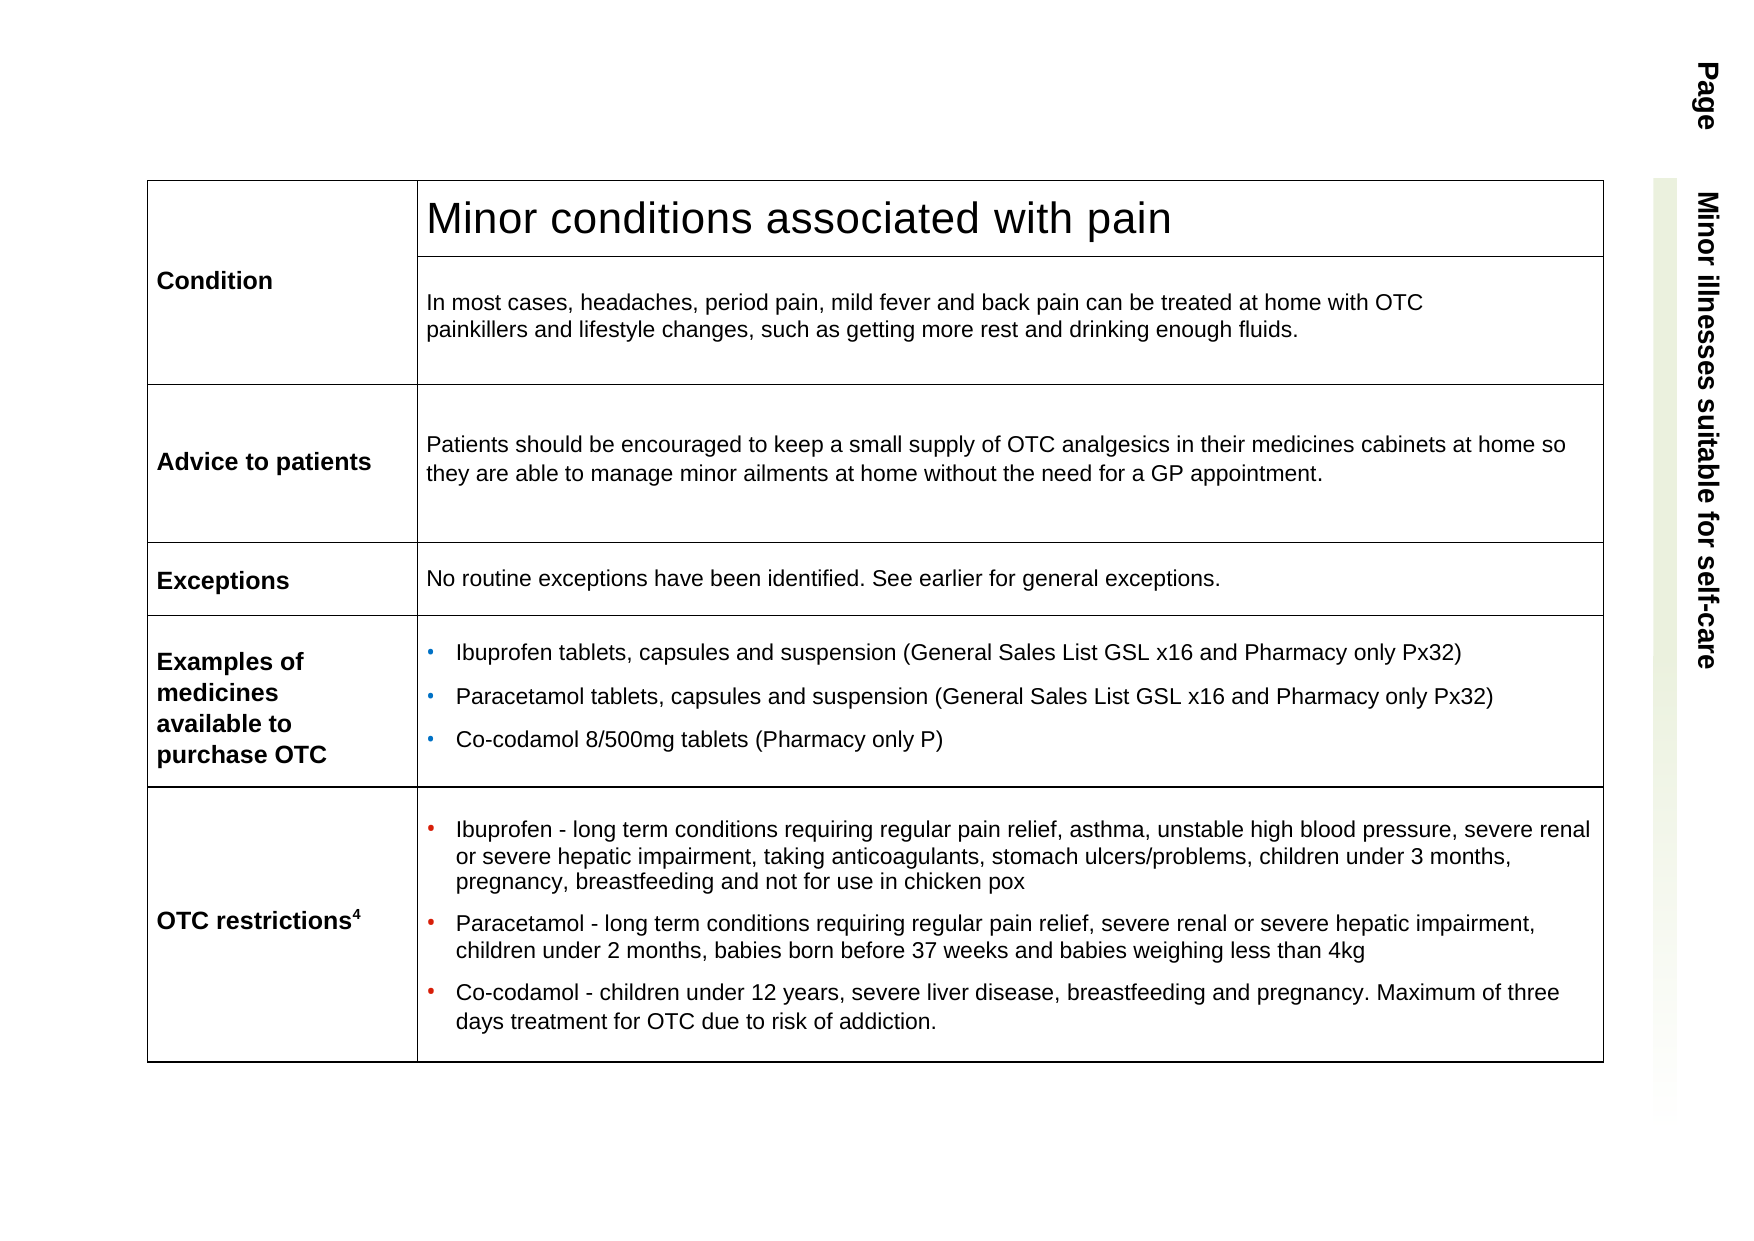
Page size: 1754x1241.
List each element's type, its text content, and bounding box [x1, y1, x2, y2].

table_cell Ibuprofen tablets, capsules and suspension (General Sales List GSL x16 and Pharmacy only Px32) Paracetamol tablets, capsules and suspension (General Sales List GSL x16 and Pharmacy only Px32) Co-codamol 8/500mg tablets (Pharmacy only P) [418, 616, 1603, 786]
table_header Minor conditions associated with pain [418, 181, 1603, 256]
table_cell OTC restrictions4 [148, 788, 417, 1061]
table_header Condition [148, 181, 417, 384]
table_cell No routine exceptions have been identified. See earlier for general exceptions. [418, 543, 1603, 615]
table_cell In most cases, headaches, period pain, mild fever and back pain can be treated at home with OTC painkillers and lifestyle changes, such as getting more rest and drinking enough fluids. [418, 257, 1603, 384]
table_cell Examples of medicines available to purchase OTC [148, 616, 417, 786]
table_cell Ibuprofen - long term conditions requiring regular pain relief, asthma, unstable high blood pressure, severe renal or severe hepatic impairment, taking anticoagulants, stomach ulcers/problems, children under 3 months, pregnancy, breastfeeding and not for use in chicken pox Paracetamol - long term conditions requiring regular pain relief, severe renal or severe hepatic impairment, children under 2 months, babies born before 37 weeks and babies weighing less than 4kg Co-codamol - children under 12 years, severe liver disease, breastfeeding and pregnancy. Maximum of three days treatment for OTC due to risk of addiction. [418, 788, 1603, 1061]
table_cell Advice to patients [148, 385, 417, 542]
table_cell Patients should be encouraged to keep a small supply of OTC analgesics in their medicines cabinets at home so they are able to manage minor ailments at home without the need for a GP appointment. [418, 385, 1603, 542]
table_cell Exceptions [148, 543, 417, 615]
